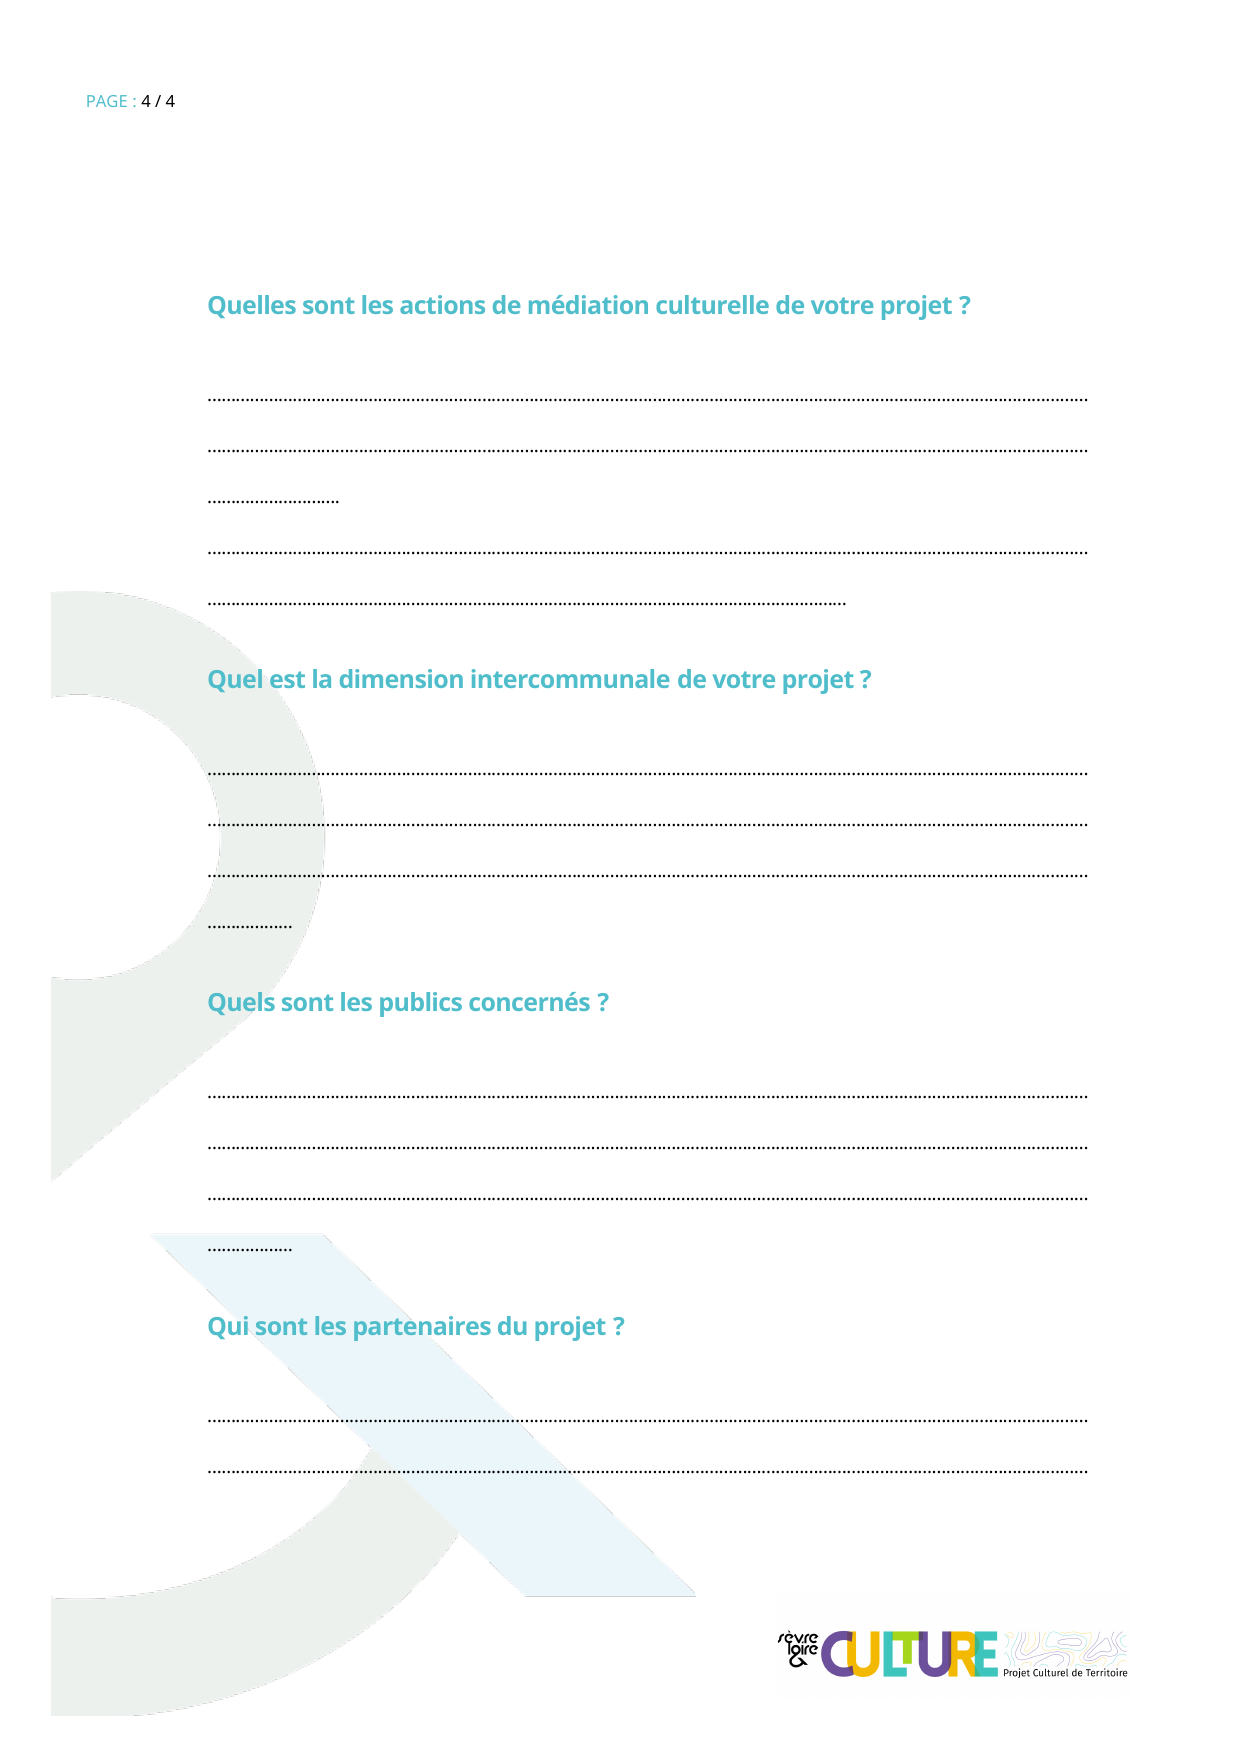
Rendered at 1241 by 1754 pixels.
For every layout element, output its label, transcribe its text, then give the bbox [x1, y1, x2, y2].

text ………………………………………………………………………………………………………………………………………………………………………………………………………………………………………………………………………………………………………………………………………………………………….…………………………………………………………………………………………………………………………………………………………………………………………………………………………………………………………………………………………… [207, 381, 1093, 611]
text Quel est la dimension intercommunale de votre projet ? [207, 662, 1093, 696]
text Quels sont les publics concernés ? [207, 985, 1093, 1019]
text Qui sont les partenaires du projet ? [207, 1308, 1093, 1342]
picture [777, 1591, 1130, 1699]
text Quelles sont les actions de médiation culturelle de votre projet ? [207, 287, 1093, 321]
